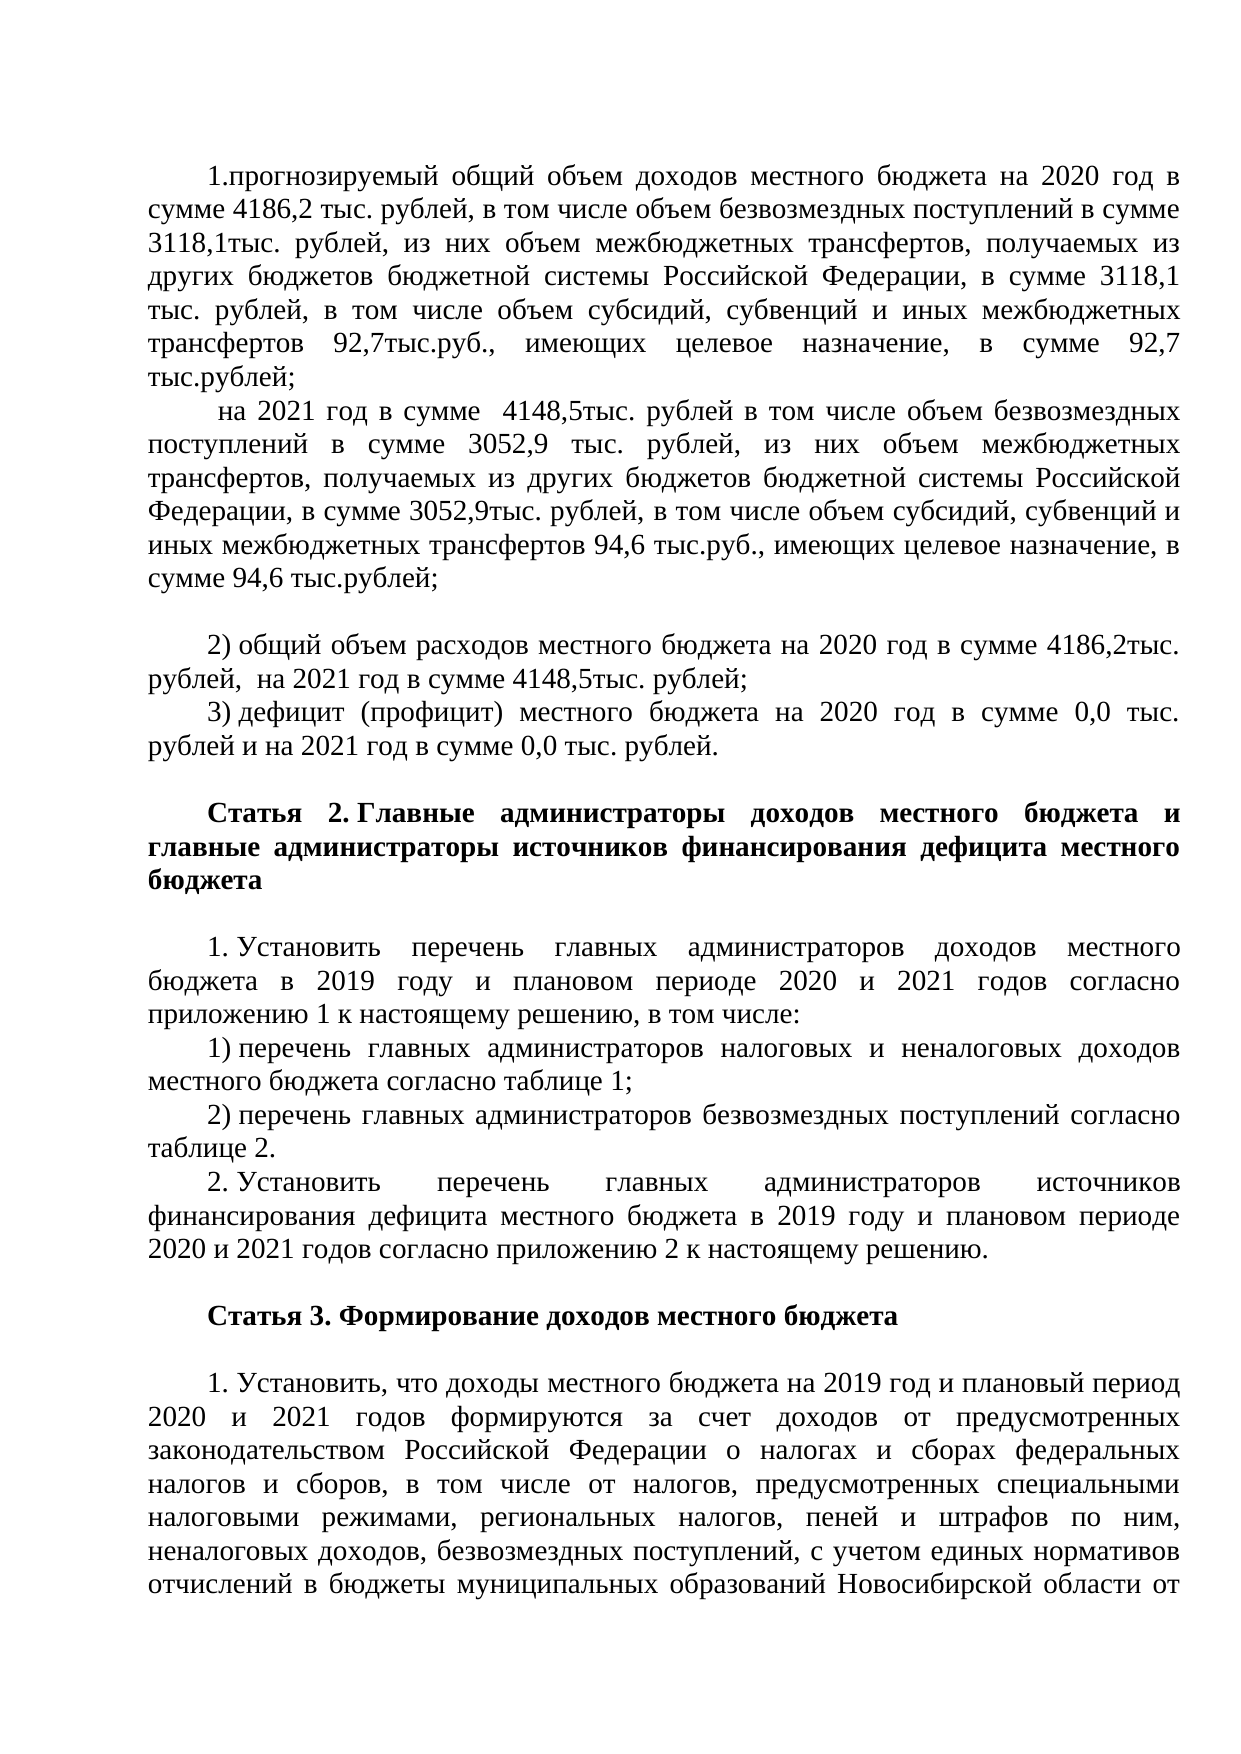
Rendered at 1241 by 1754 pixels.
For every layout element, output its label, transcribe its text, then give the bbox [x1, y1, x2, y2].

text на 2021 год в сумме 4148,5тыс. рублей в том числе объем безвозмездных поступлений в сумме 3052,9 тыс. рублей, из них объем межбюджетных трансфертов, получаемых из других бюджетов бюджетной системы Российской Федерации, в сумме 3052,9тыс. рублей, в том числе объем субсидий, субвенций и иных межбюджетных трансфертов 94,6 тыс.руб., имеющих целевое назначение, в сумме 94,6 тыс.рублей; [148, 393, 1181, 594]
text Статья 3. Формирование доходов местного бюджета [148, 1298, 1181, 1332]
text 1) перечень главных администраторов налоговых и неналоговых доходов местного бюджета согласно таблице 1; [148, 1030, 1181, 1097]
text 2) общий объем расходов местного бюджета на 2020 год в сумме 4186,2тыс. рублей, на 2021 год в сумме 4148,5тыс. рублей; [148, 627, 1181, 694]
text Статья 2. Главные администраторы доходов местного бюджета и главные администраторы источников финансирования дефицита местного бюджета [148, 795, 1181, 896]
text 1.прогнозируемый общий объем доходов местного бюджета на 2020 год в сумме 4186,2 тыс. рублей, в том числе объем безвозмездных поступлений в сумме 3118,1тыс. рублей, из них объем межбюджетных трансфертов, получаемых из других бюджетов бюджетной системы Российской Федерации, в сумме 3118,1 тыс. рублей, в том числе объем субсидий, субвенций и иных межбюджетных трансфертов 92,7тыс.руб., имеющих целевое назначение, в сумме 92,7 тыс.рублей; [148, 158, 1181, 393]
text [148, 1365, 1181, 1600]
text 1. Установить перечень главных администраторов доходов местного бюджета в 2019 году и плановом периоде 2020 и 2021 годов согласно приложению 1 к настоящему решению, в том числе: [148, 929, 1181, 1030]
text 2) перечень главных администраторов безвозмездных поступлений согласно таблице 2. [148, 1097, 1181, 1164]
text 2. Установить перечень главных администраторов источников финансирования дефицита местного бюджета в 2019 году и плановом периоде 2020 и 2021 годов согласно приложению 2 к настоящему решению. [148, 1164, 1181, 1265]
text 3) дефицит (профицит) местного бюджета на 2020 год в сумме 0,0 тыс. рублей и на 2021 год в сумме 0,0 тыс. рублей. [148, 694, 1181, 762]
